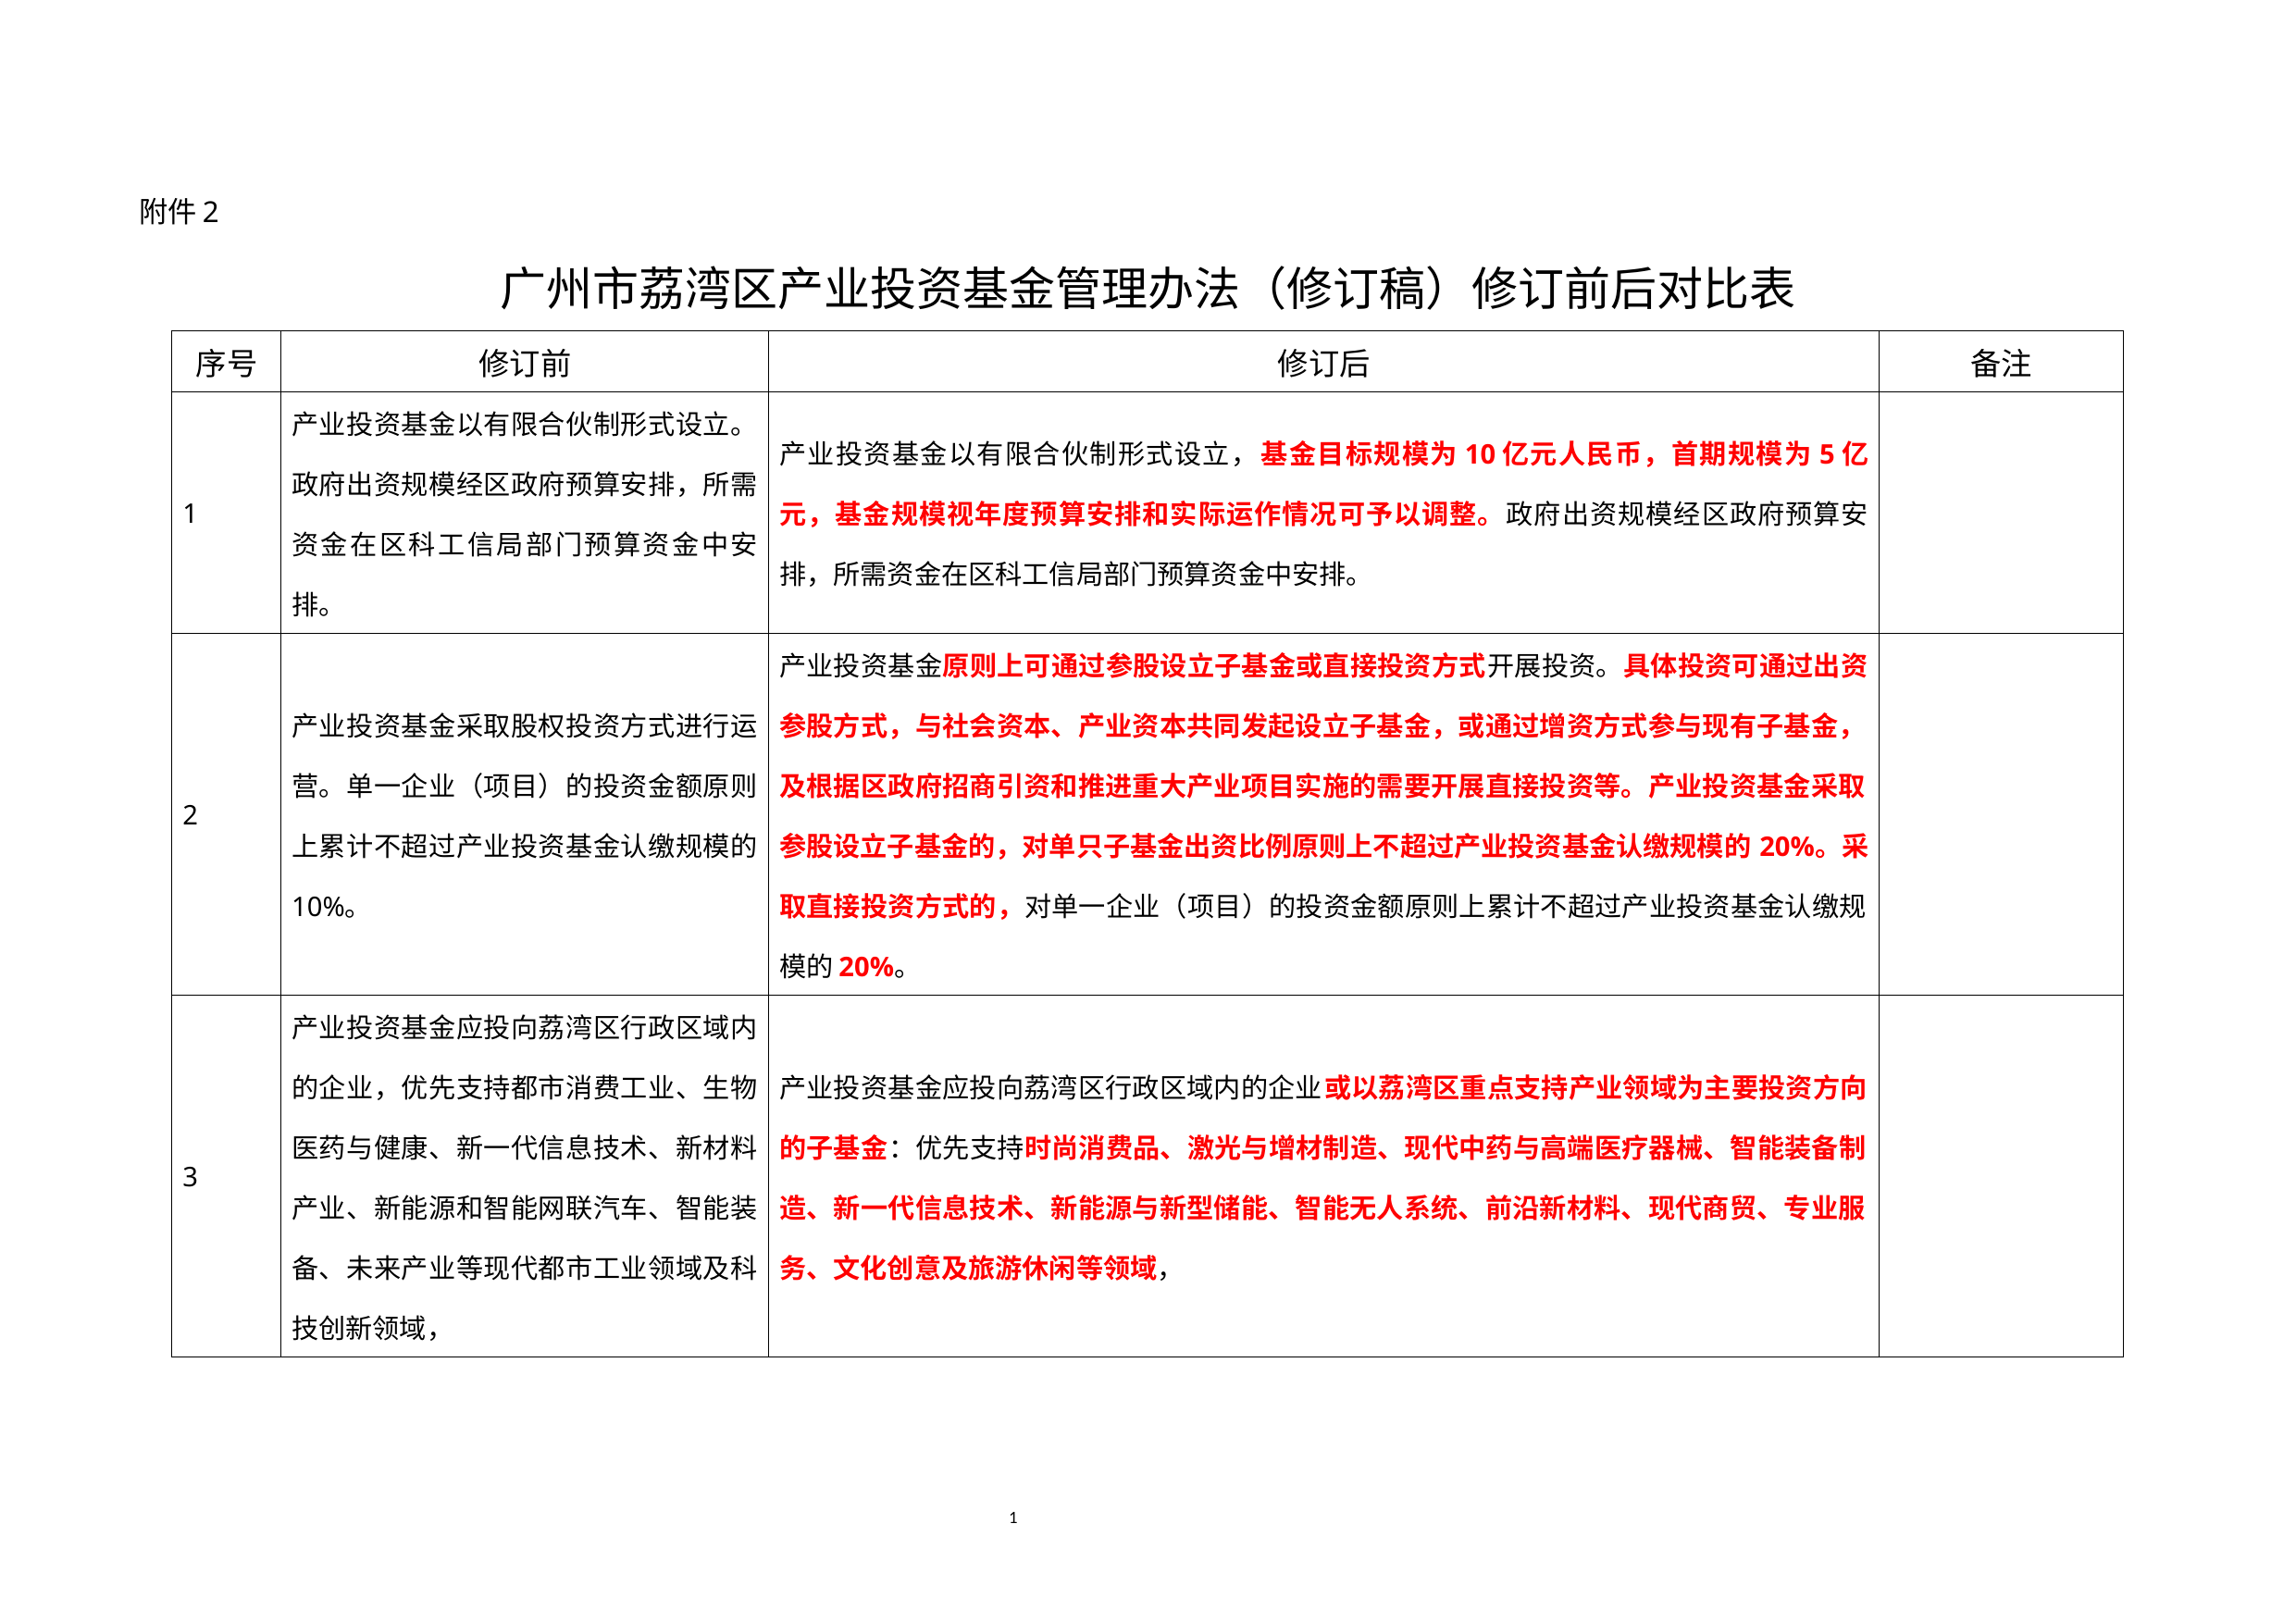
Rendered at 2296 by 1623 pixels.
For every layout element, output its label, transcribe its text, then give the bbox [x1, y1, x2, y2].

table_header 备注 [1880, 331, 2123, 391]
table_cell [1880, 634, 2123, 995]
table_cell [1880, 392, 2123, 633]
table_cell 产业投资基金应投向荔湾区行政区域内的企业或以荔湾区重点支持产业领域为主要投资方向的子基金：优先支持时尚消费品、激光与增材制造、现代中药与高端医疗器械、智能装备制造、新一代信息技术、新能源与新型储能、智能无人系统、前沿新材料、现代商贸、专业服务、文化创意及旅游休闲等领域， [769, 996, 1879, 1357]
table_cell 1 [172, 392, 280, 633]
table_header 修订后 [769, 331, 1879, 391]
table_cell 产业投资基金采取股权投资方式进行运营。单一企业（项目）的投资金额原则上累计不超过产业投资基金认缴规模的10%。 [281, 634, 768, 995]
table_header 序号 [172, 331, 280, 391]
table_cell 产业投资基金应投向荔湾区行政区域内的企业，优先支持都市消费工业、生物医药与健康、新一代信息技术、新材料产业、新能源和智能网联汽车、智能装备、未来产业等现代都市工业领域及科技创新领域， [281, 996, 768, 1357]
table_cell 产业投资基金原则上可通过参股设立子基金或直接投资方式开展投资。具体投资可通过出资参股方式，与社会资本、产业资本共同发起设立子基金，或通过增资方式参与现有子基金，及根据区政府招商引资和推进重大产业项目实施的需要开展直接投资等。产业投资基金采取参股设立子基金的，对单只子基金出资比例原则上不超过产业投资基金认缴规模的20%。采取直接投资方式的，对单一企业（项目）的投资金额原则上累计不超过产业投资基金认缴规模的20%。 [769, 634, 1879, 995]
table_cell 2 [172, 634, 280, 995]
table_header 修订前 [281, 331, 768, 391]
table_cell 产业投资基金以有限合伙制形式设立，基金目标规模为10亿元人民币，首期规模为5亿元，基金规模视年度预算安排和实际运作情况可予以调整。政府出资规模经区政府预算安排，所需资金在区科工信局部门预算资金中安排。 [769, 392, 1879, 633]
table_cell 3 [172, 996, 280, 1357]
text 广州市荔湾区产业投资基金管理办法（修订稿）修订前后对比表 [139, 240, 2156, 330]
text 附件2 [139, 180, 2156, 240]
table_cell [1880, 996, 2123, 1357]
table_cell 产业投资基金以有限合伙制形式设立。政府出资规模经区政府预算安排，所需资金在区科工信局部门预算资金中安排。 [281, 392, 768, 633]
